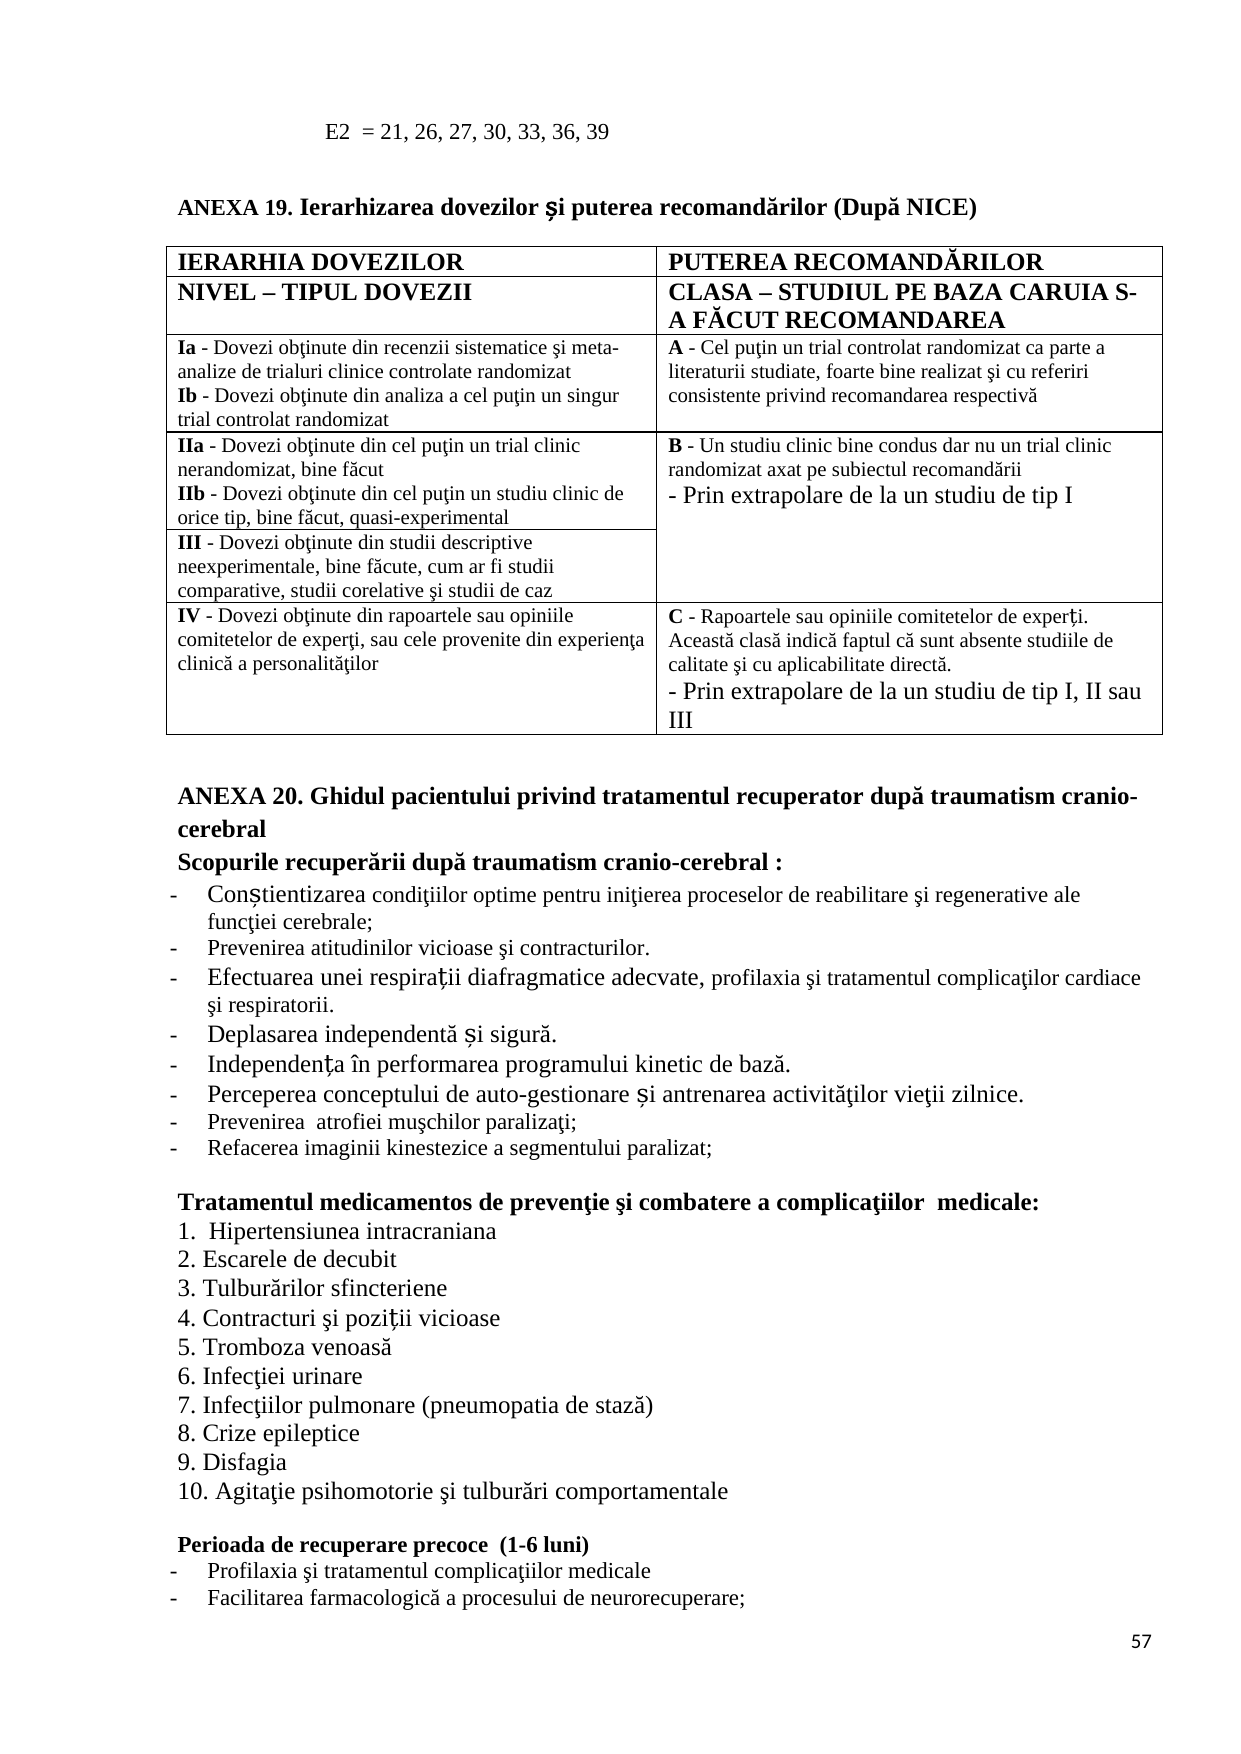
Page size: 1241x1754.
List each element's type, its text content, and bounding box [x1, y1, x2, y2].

text E2 = 21, 26, 27, 30, 33, 36, 39 [251, 118, 1152, 144]
table_cell Ia - Dovezi obţinute din recenzii sistematice şi meta-analize de trialuri clinice controlate randomizat Ib - Dovezi obţinute din analiza a cel puţin un singur trial controlat randomizat [167, 335, 656, 431]
list Efectuarea unei respirații diafragmatice adecvate, profilaxia şi tratamentul complicaţilor cardiace şi respiratorii. [169, 961, 1152, 1017]
text 8. Crize epileptice [177, 1418, 1152, 1447]
list Deplasarea independentă și sigură. [169, 1017, 1152, 1047]
text 10. Agitaţie psihomotorie şi tulburări comportamentale [177, 1476, 1152, 1505]
table_cell B - Un studiu clinic bine condus dar nu un trial clinic randomizat axat pe subiectul recomandării - Prin extrapolare de la un studiu de tip I [657, 433, 1162, 602]
text 9. Disfagia [177, 1447, 1152, 1476]
text Perioada de recuperare precoce (1-6 luni) [177, 1531, 1152, 1557]
text ANEXA 20. Ghidul pacientului privind tratamentul recuperator după traumatism cranio-cerebral [177, 781, 1152, 842]
list Prevenirea atrofiei muşchilor paralizaţi; [169, 1108, 1152, 1134]
text Tratamentul medicamentos de prevenţie şi combatere a complicaţiilor medicale: [177, 1187, 1152, 1216]
text 1. Hipertensiunea intracraniana [177, 1216, 1152, 1244]
text 5. Tromboza venoasă [177, 1332, 1152, 1361]
text 2. Escarele de decubit [177, 1244, 1152, 1273]
table_cell NIVEL – TIPUL DOVEZII [167, 277, 656, 334]
text Scopurile recuperării după traumatism cranio-cerebral : [177, 847, 1152, 876]
list Independența în performarea programului kinetic de bază. [169, 1047, 1152, 1078]
table_header PUTEREA RECOMANDĂRILOR [657, 247, 1162, 276]
list Perceperea conceptului de auto-gestionare și antrenarea activităţilor vieţii zilnice. [169, 1078, 1152, 1108]
table_cell IIa - Dovezi obţinute din cel puţin un trial clinic nerandomizat, bine făcut IIb - Dovezi obţinute din cel puţin un studiu clinic de orice tip, bine făcut, quasi-experimental [167, 433, 656, 529]
list Profilaxia şi tratamentul complicaţiilor medicale [169, 1557, 1152, 1584]
list Prevenirea atitudinilor vicioase şi contracturilor. [169, 934, 1152, 961]
table_cell IV - Dovezi obţinute din rapoartele sau opiniile comitetelor de experţi, sau cele provenite din experienţa clinică a personalităţilor [167, 603, 656, 734]
text 6. Infecţiei urinare [177, 1361, 1152, 1390]
list Refacerea imaginii kinestezice a segmentului paralizat; [169, 1134, 1152, 1161]
text 3. Tulburărilor sfincteriene [177, 1273, 1152, 1302]
text ANEXA 19. Ierarhizarea dovezilor și puterea recomandărilor (După NICE) [177, 190, 1152, 221]
table_cell CLASA – STUDIUL PE BAZA CARUIA S-A FĂCUT RECOMANDAREA [657, 277, 1162, 334]
table_cell III - Dovezi obţinute din studii descriptive neexperimentale, bine făcute, cum ar fi studii comparative, studii corelative şi studii de caz [167, 530, 656, 602]
table_cell A - Cel puţin un trial controlat randomizat ca parte a literaturii studiate, foarte bine realizat şi cu referiri consistente privind recomandarea respectivă [657, 335, 1162, 431]
text 4. Contracturi şi poziții vicioase [177, 1302, 1152, 1332]
text 7. Infecţiilor pulmonare (pneumopatia de stază) [177, 1390, 1152, 1418]
table_header IERARHIA DOVEZILOR [167, 247, 656, 276]
table_cell C - Rapoartele sau opiniile comitetelor de experți. Această clasă indică faptul că sunt absente studiile de calitate şi cu aplicabilitate directă. - Prin extrapolare de la un studiu de tip I, II sau III [657, 603, 1162, 734]
list Facilitarea farmacologică a procesului de neurorecuperare; [169, 1584, 1152, 1610]
list Conștientizarea condiţiilor optime pentru iniţierea proceselor de reabilitare şi regenerative ale funcţiei cerebrale; [169, 878, 1152, 934]
